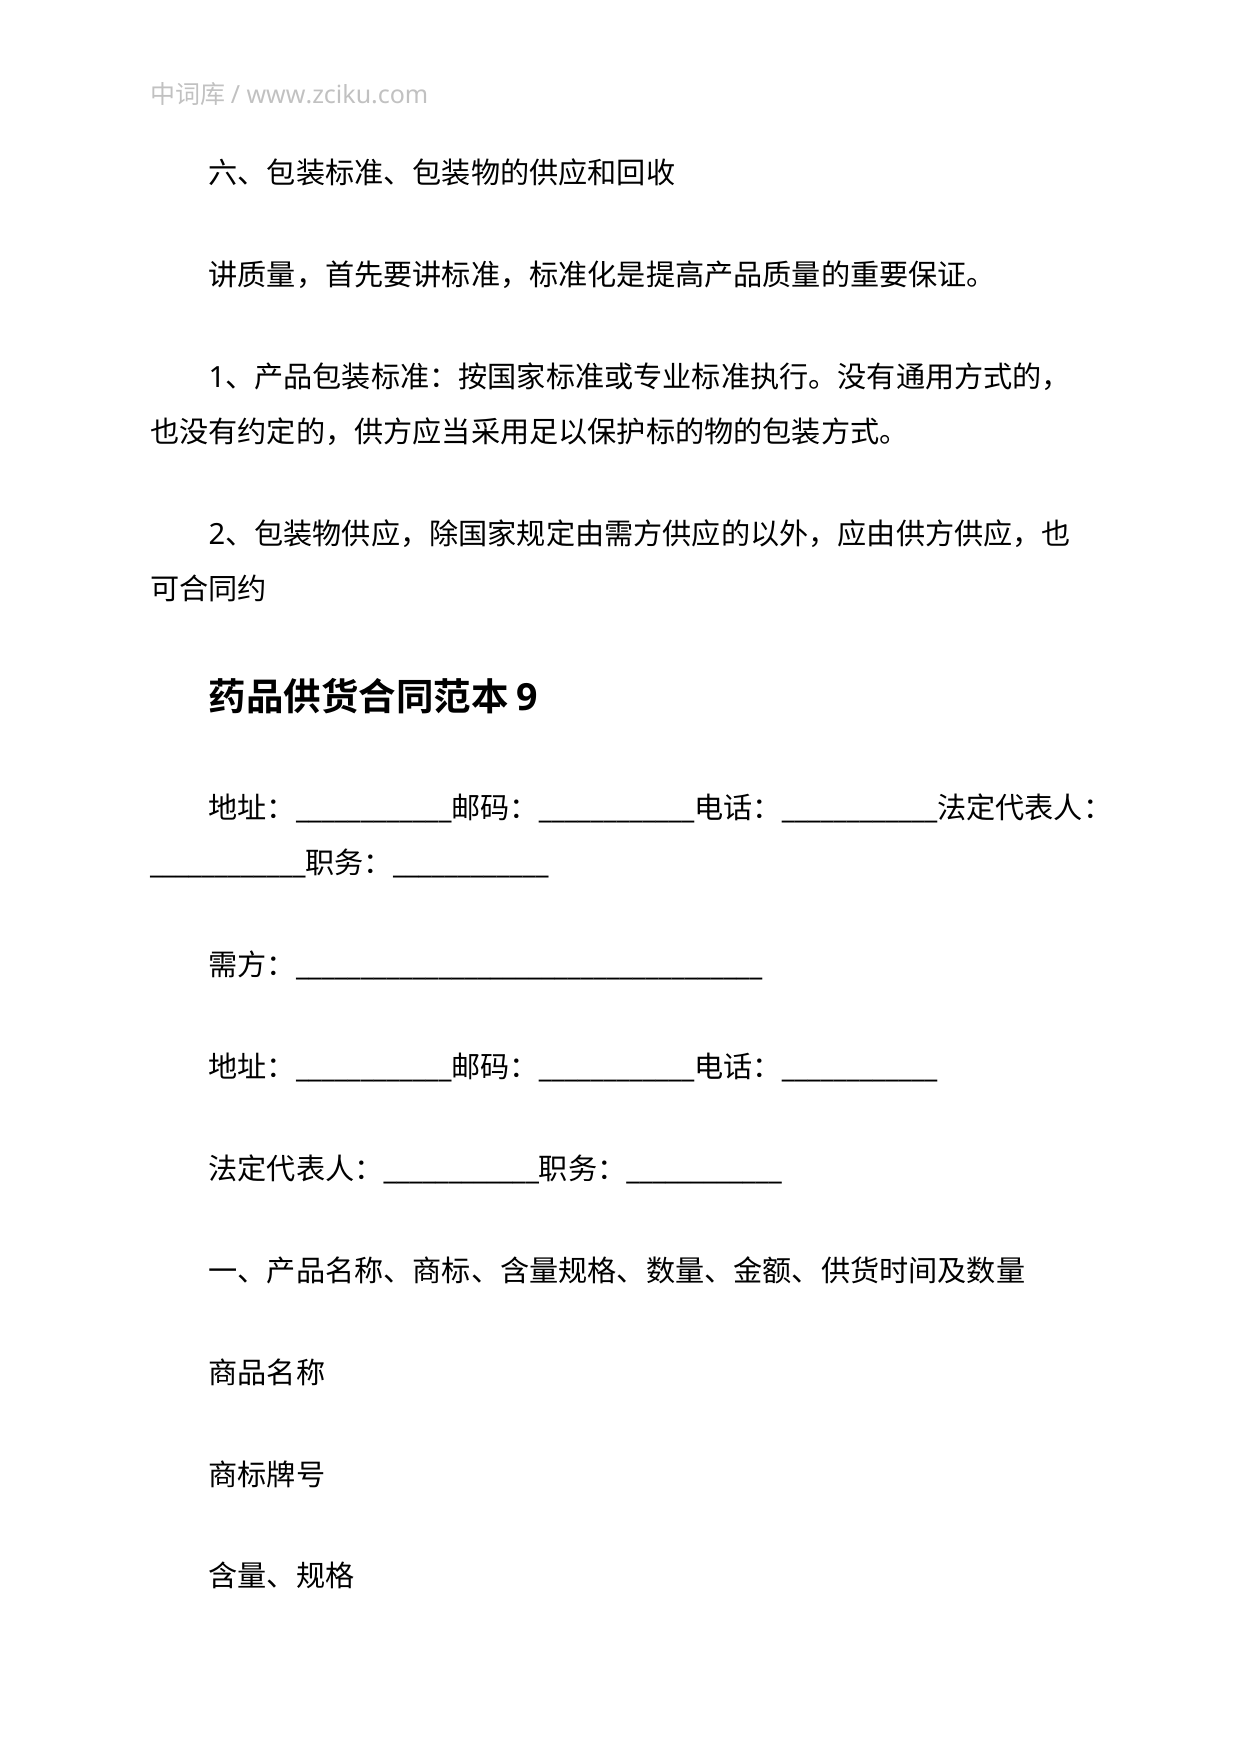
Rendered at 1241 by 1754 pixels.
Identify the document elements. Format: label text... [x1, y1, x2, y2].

text 2、包装物供应，除国家规定由需方供应的以外，应由供方供应，也可合同约 [150, 510, 1090, 608]
text 药品供货合同范本9 [150, 667, 1090, 722]
text 1、产品包装标准：按国家标准或专业标准执行。没有通用方式的，也没有约定的，供方应当采用足以保护标的物的包装方式。 [150, 353, 1090, 451]
text 含量、规格 [150, 1553, 1090, 1595]
text 商标牌号 [150, 1451, 1090, 1493]
text 法定代表人：____________职务：____________ [150, 1146, 1090, 1188]
text 讲质量，首先要讲标准，标准化是提高产品质量的重要保证。 [150, 252, 1090, 294]
text 商品名称 [150, 1349, 1090, 1392]
text 一、产品名称、商标、含量规格、数量、金额、供货时间及数量 [150, 1248, 1090, 1290]
text 地址：____________邮码：____________电话：____________ [150, 1044, 1090, 1086]
text 地址：____________邮码：____________电话：____________法定代表人：____________职务：____________ [150, 785, 1090, 882]
text 需方：____________________________________ [150, 942, 1090, 984]
text 六、包装标准、包装物的供应和回收 [150, 150, 1090, 192]
